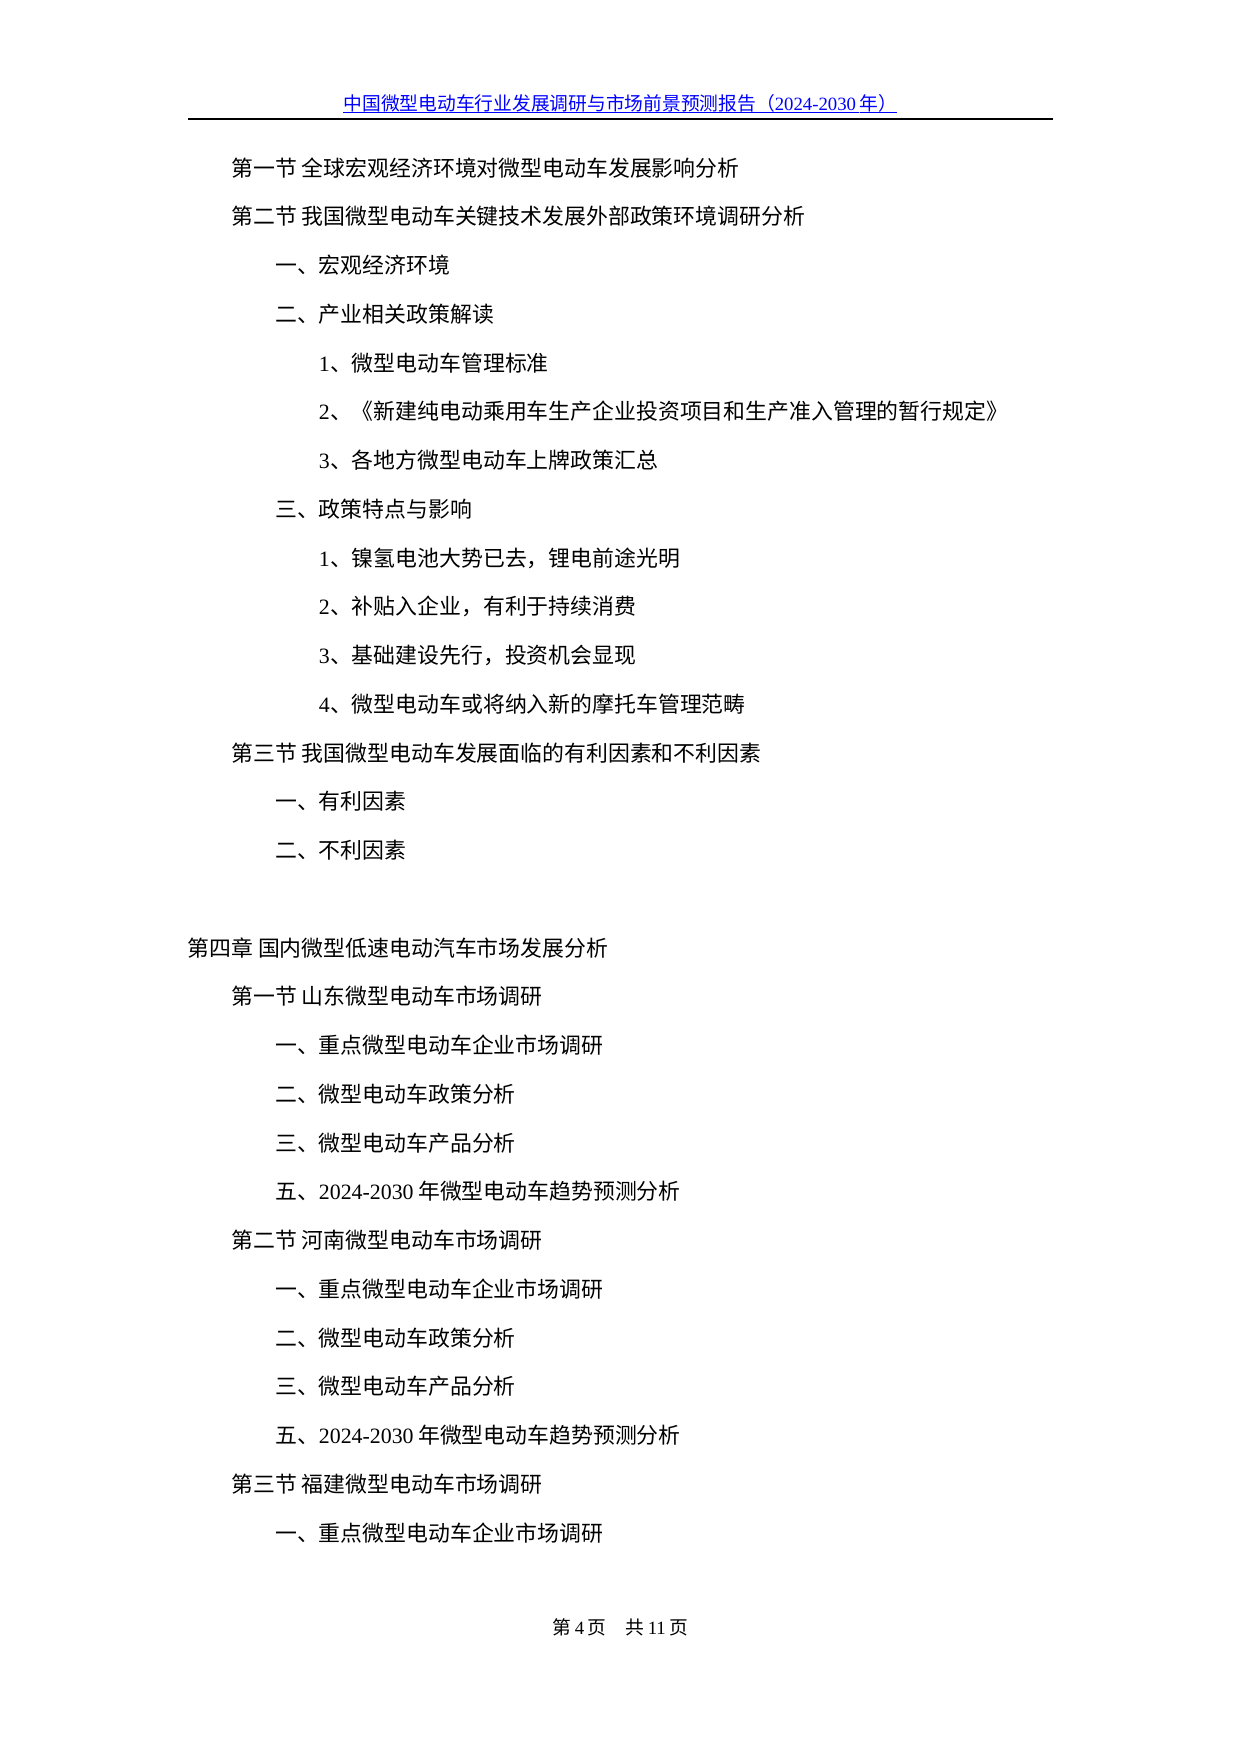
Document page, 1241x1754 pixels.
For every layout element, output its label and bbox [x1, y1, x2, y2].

text [187, 150, 1053, 1548]
